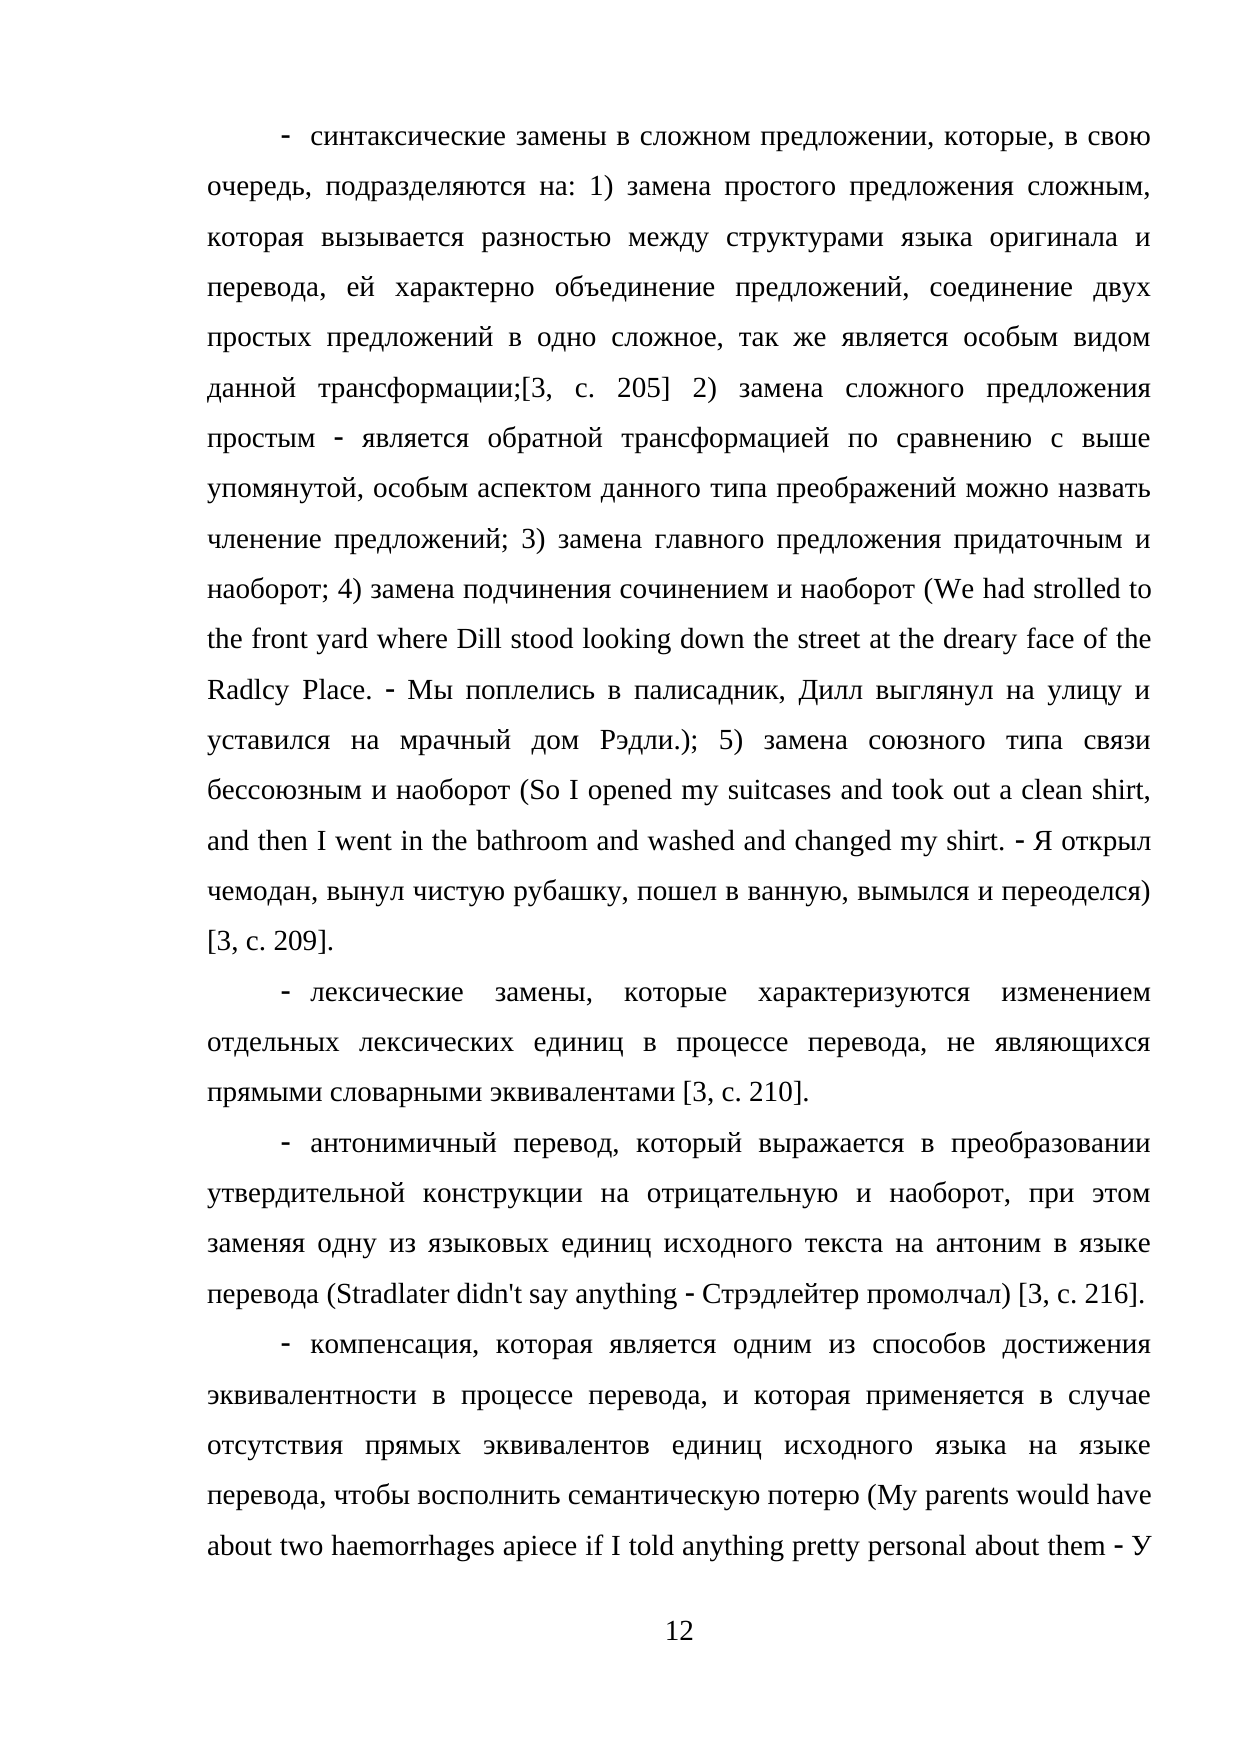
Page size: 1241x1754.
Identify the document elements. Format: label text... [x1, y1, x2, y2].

list синтаксические замены в сложном предложении, которые, в свою очередь, подразделяются на: 1) замена простого предложения сложным, которая вызывается разностью между структурами языка оригинала и перевода, ей характерно объединение предложений, соединение двух простых предложений в одно сложное, так же является особым видом данной трансформации;[3, с. 205] 2) замена сложного предложения простым является обратной трансформацией по сравнению с выше упомянутой, особым аспектом данного типа преображений можно назвать членение предложений; 3) замена главного предложения придаточным и наоборот; 4) замена подчинения сочинением и наоборот (We had strolled to the front yard where Dill stood looking down the street at the dreary face of the Radlcy Place. Мы поплелись в палисадник, Дилл выглянул на улицу и уставился на мрачный дом Рэдли.); 5) замена союзного типа связи бессоюзным и наоборот (So I opened my suitcases and took out a clean shirt, and then I went in the bathroom and washed and changed my shirt. Я открыл чемодан, вынул чистую рубашку, пошел в ванную, вымылся и переоделся) [3, с. 209]. [207, 118, 1152, 957]
list лексические замены, которые характеризуются изменением отдельных лексических единиц в процессе перевода, не являющихся прямыми словарными эквивалентами [3, с. 210]. [207, 974, 1152, 1108]
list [207, 1326, 1152, 1561]
list антонимичный перевод, который выражается в преобразовании утвердительной конструкции на отрицательную и наоборот, при этом заменяя одну из языковых единиц исходного текста на антоним в языке перевода (Stradlater didn't say anything Стрэдлейтер промолчал) [3, с. 216]. [207, 1125, 1152, 1309]
